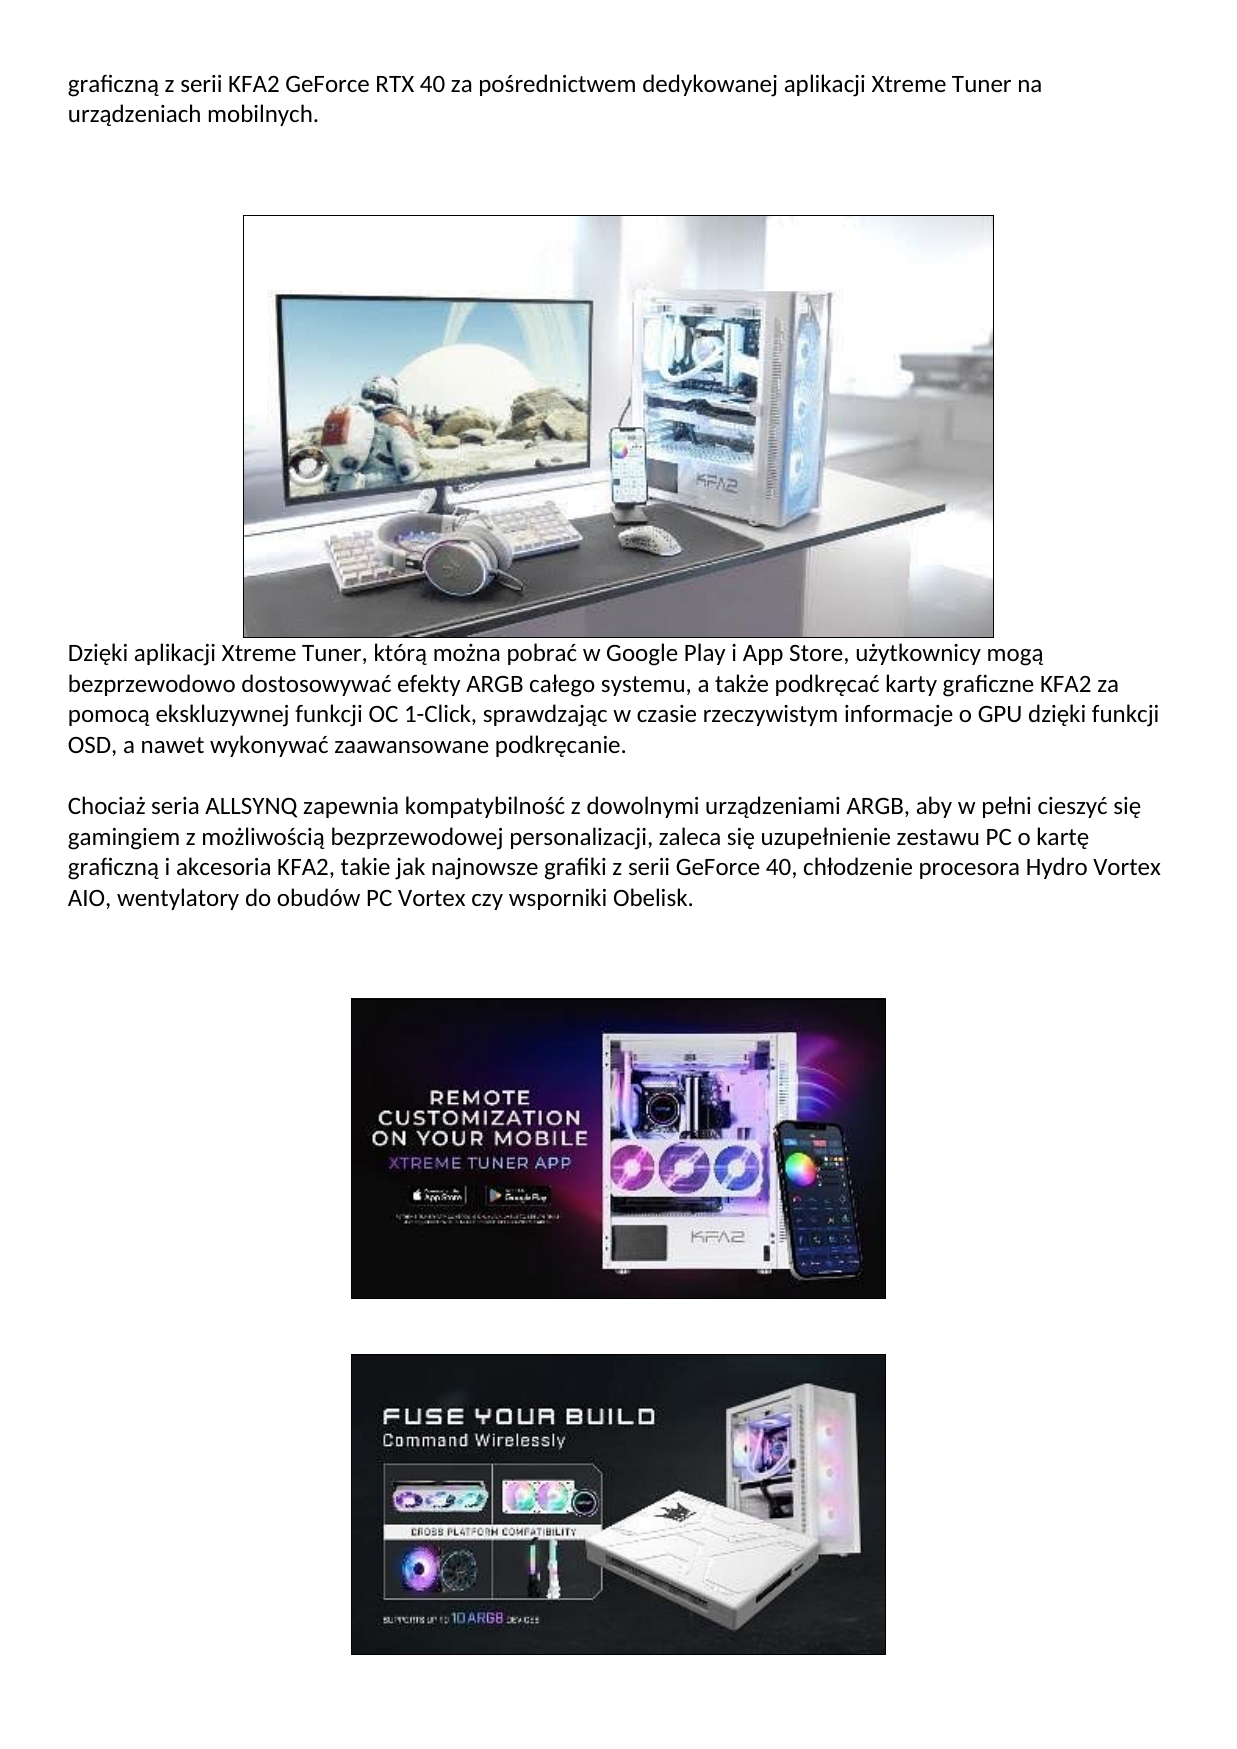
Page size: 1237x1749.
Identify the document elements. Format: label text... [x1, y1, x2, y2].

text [68, 68, 1169, 129]
picture [244, 216, 993, 637]
picture [352, 1355, 885, 1654]
picture [352, 1000, 885, 1298]
text Dzięki aplikacji Xtreme Tuner, którą można pobrać w Google Play i App Store, użytkownicy mogą bezprzewodowo dostosowywać efekty ARGB całego systemu, a także podkręcać karty graficzne KFA2 za pomocą ekskluzywnej funkcji OC 1-Click, sprawdzając w czasie rzeczywistym informacje o GPU dzięki funkcji OSD, a nawet wykonywać zaawansowane podkręcanie. [68, 637, 1169, 759]
text Chociaż seria ALLSYNQ zapewnia kompatybilność z dowolnymi urządzeniami ARGB, aby w pełni cieszyć się gamingiem z możliwością bezprzewodowej personalizacji, zaleca się uzupełnienie zestawu PC o kartę graficzną i akcesoria KFA2, takie jak najnowsze grafiki z serii GeForce 40, chłodzenie procesora Hydro Vortex AIO, wentylatory do obudów PC Vortex czy wsporniki Obelisk. [68, 791, 1169, 913]
